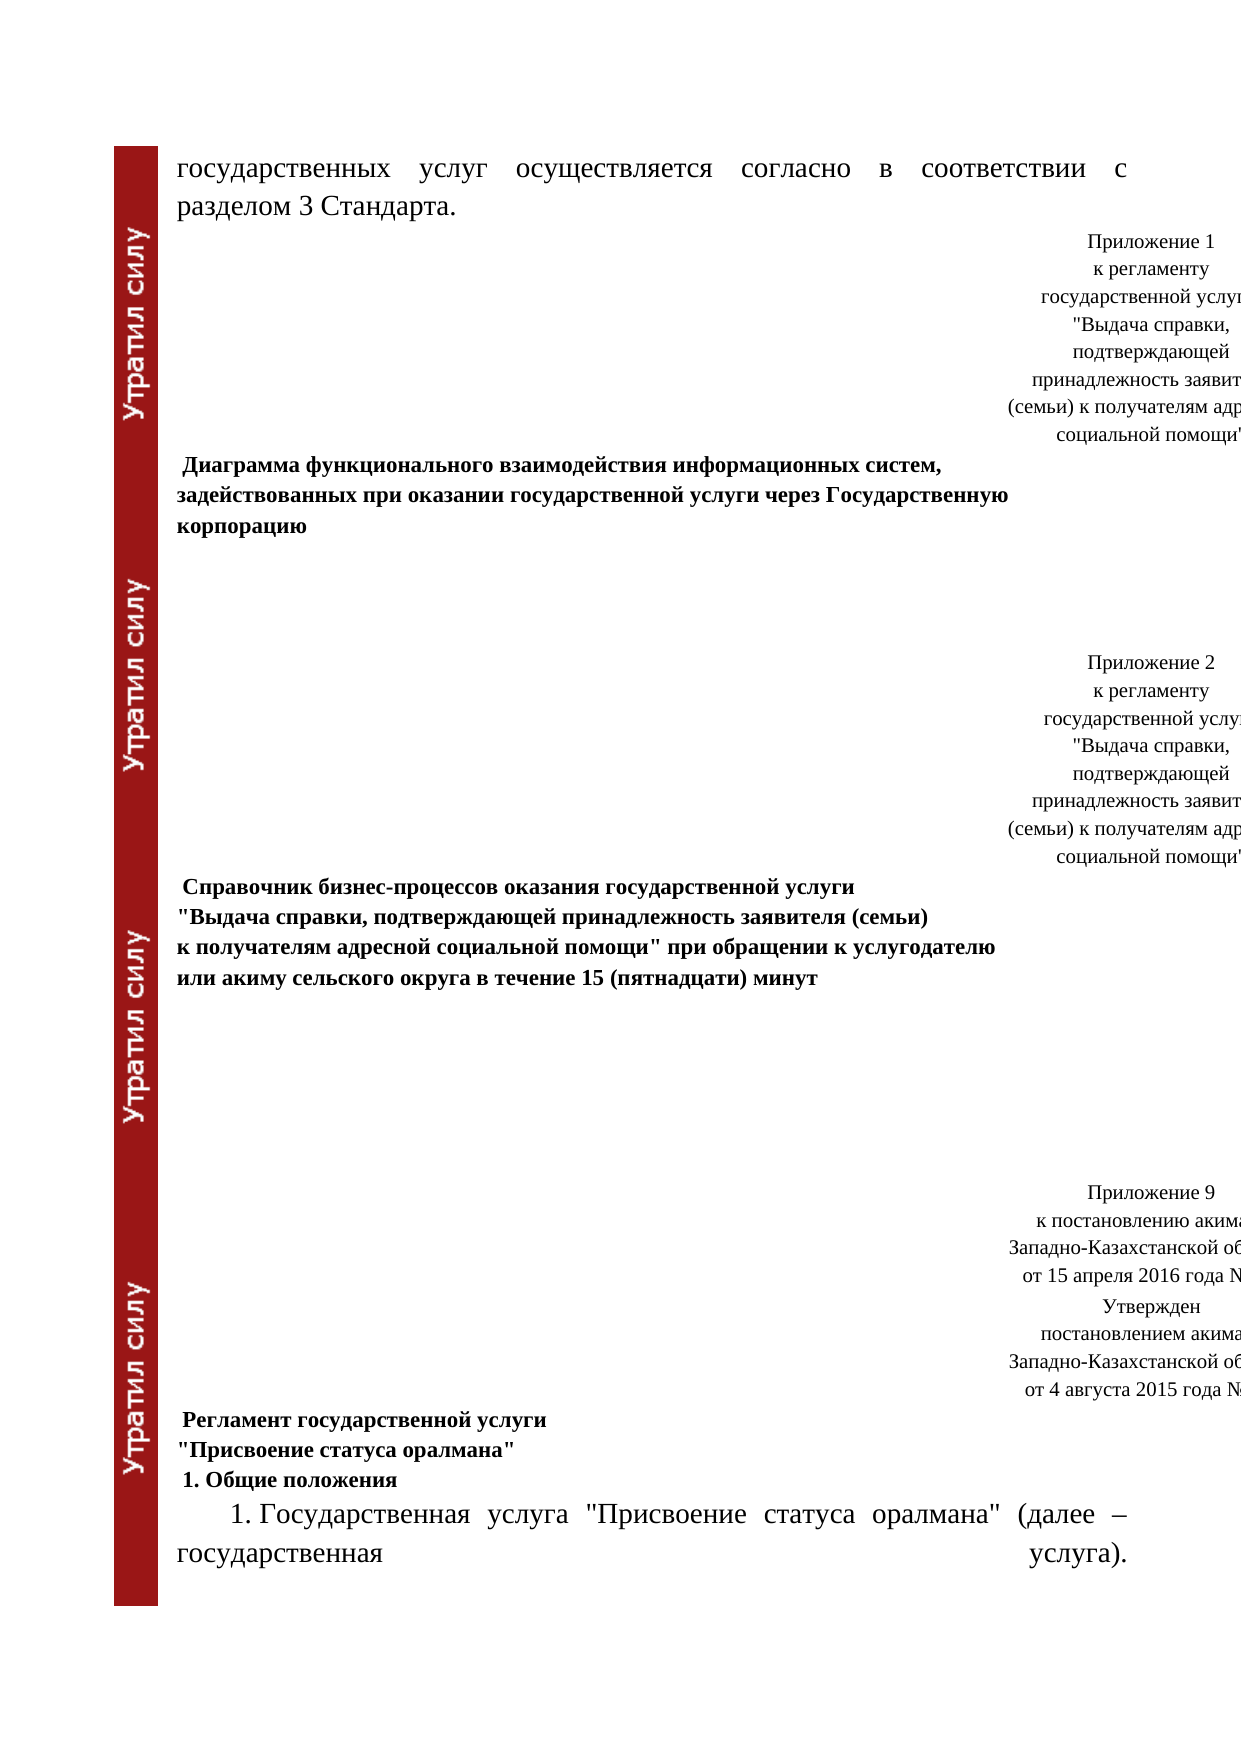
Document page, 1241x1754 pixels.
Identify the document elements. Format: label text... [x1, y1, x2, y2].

table_header [101, 649, 912, 873]
picture [114, 146, 158, 150]
table_cell Утвержден постановлением акимата Западно-Казахстанской области от 4 августа 2015 года №204 [912, 1292, 1240, 1406]
table_header Приложение 1 к регламенту государственной услуги "Выдача справки, подтверждающей принадлежность заявителя (семьи) к получателям адресной социальной помощи" [912, 227, 1240, 451]
text Диаграмма функционального взаимодействия информационных систем, задействованных при оказании государственной услуги через Государственную корпорацию [112, 451, 1128, 538]
text Справочник бизнес-процессов оказания государственной услуги "Выдача справки, подтверждающей принадлежность заявителя (семьи) к получателям адресной социальной помощи" при обращении к услугодателю или акиму сельского округа в течение 15 (пятнадцати) минут [112, 873, 1128, 990]
picture [114, 538, 158, 649]
picture [114, 1569, 158, 1606]
text 1. Общие положения [112, 1466, 1128, 1493]
table_header [101, 227, 912, 451]
picture [114, 222, 158, 227]
picture [114, 990, 158, 1178]
table_header Приложение 2 к регламенту государственной услуги "Выдача справки, подтверждающей принадлежность заявителя (семьи) к получателям адресной социальной помощи" [912, 649, 1240, 873]
table_header Приложение 9 к постановлению акимата Западно-Казахстанской области от 15 апреля 2016 года №122 [912, 1178, 1240, 1292]
picture [114, 1493, 158, 1497]
table_cell [101, 1292, 912, 1406]
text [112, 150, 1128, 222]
table_header [101, 1178, 912, 1292]
text Регламент государственной услуги "Присвоение статуса оралмана" [112, 1406, 1128, 1463]
